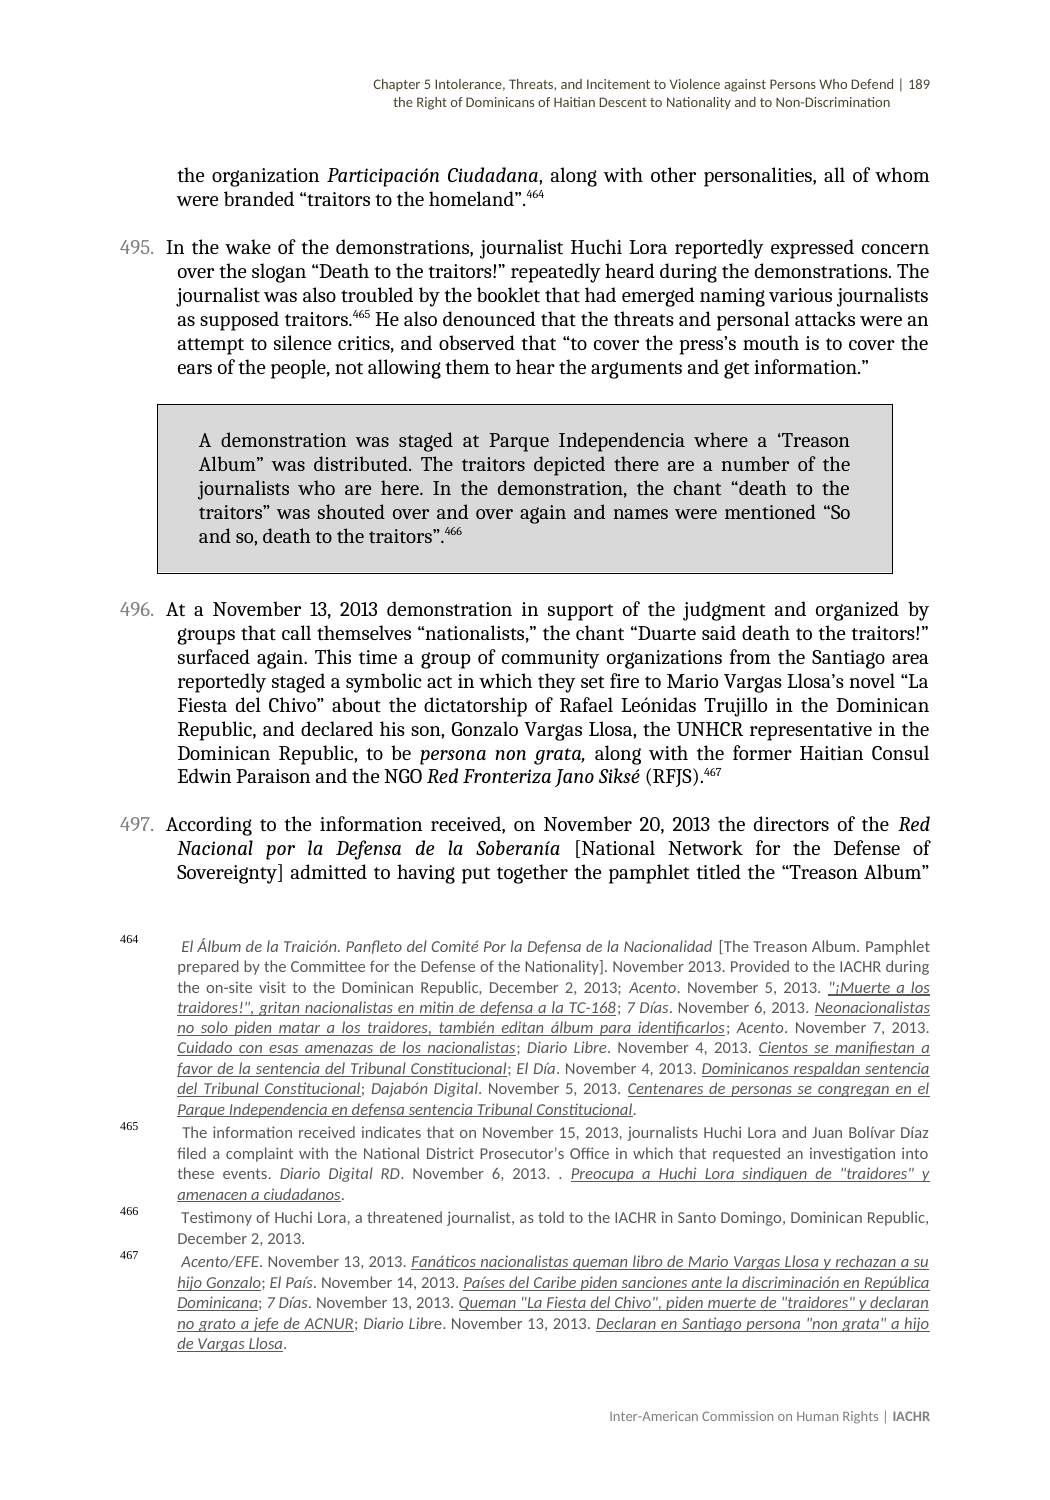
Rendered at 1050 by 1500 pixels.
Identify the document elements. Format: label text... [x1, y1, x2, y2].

table_header A demonstration was staged at Parque Independencia where a ‘Treason Album” was distributed. The traitors depicted there are a number of the journalists who are here. In the demonstration, the chant “death to the traitors” was shouted over and over again and names were mentioned “So and so, death to the traitors”. [158, 405, 892, 572]
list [120, 164, 930, 212]
list At a November 13, 2013 demonstration in support of the judgment and organized by groups that call themselves “nationalists,” the chant “Duarte said death to the traitors!” surfaced again. This time a group of community organizations from the Santiago area reportedly staged a symbolic act in which they set fire to Mario Vargas Llosa’s novel “La Fiesta del Chivo” about the dictatorship of Rafael Leónidas Trujillo in the Dominican Republic, and declared his son, Gonzalo Vargas Llosa, the UNHCR representative in the Dominican Republic, to be persona non grata, along with the former Haitian Consul Edwin Paraison and the NGO Red Fronteriza Jano Siksé (RFJS). [120, 597, 930, 789]
list In the wake of the demonstrations, journalist Huchi Lora reportedly expressed concern over the slogan “Death to the traitors!” repeatedly heard during the demonstrations. The journalist was also troubled by the booklet that had emerged naming various journalists as supposed traitors. He also denounced that the threats and personal attacks were an attempt to silence critics, and observed that “to cover the press’s mouth is to cover the ears of the people, not allowing them to hear the arguments and get information.” [120, 236, 930, 380]
